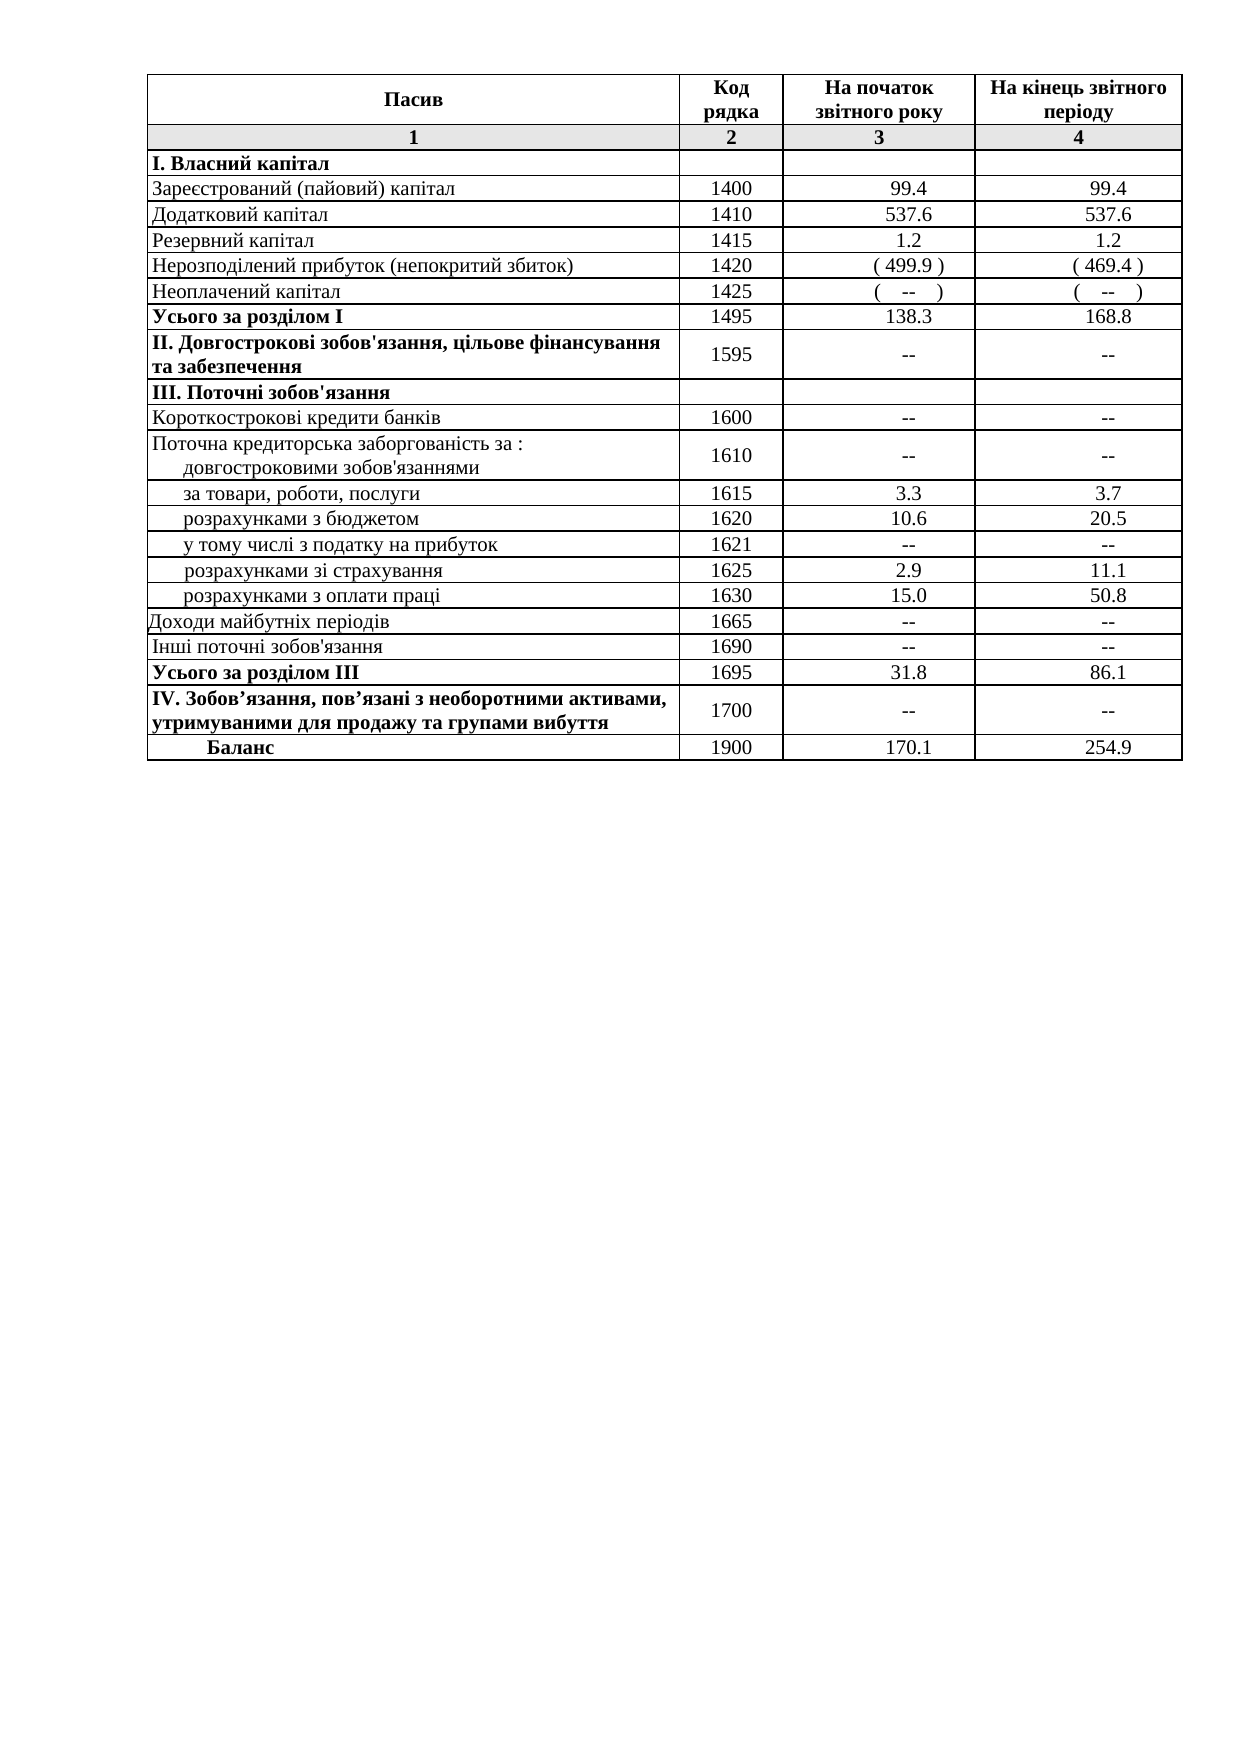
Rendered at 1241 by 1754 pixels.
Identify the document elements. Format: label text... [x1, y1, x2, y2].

table_cell 1415 [680, 228, 782, 252]
table_cell 1700 [680, 686, 782, 734]
table_cell -- [976, 609, 1181, 633]
table_cell 1600 [680, 405, 782, 429]
table_cell 3.7 [976, 481, 1181, 505]
table_cell 1620 [680, 506, 782, 530]
table_cell Неоплачений капітал [148, 279, 679, 303]
table_cell 11.1 [976, 558, 1181, 582]
table_cell Короткострокові кредити банків [148, 405, 679, 429]
table_cell розрахунками з бюджетом [148, 506, 679, 530]
table_cell 86.1 [976, 660, 1181, 684]
table_cell 537.6 [976, 202, 1181, 226]
table_cell у тому числі з податку на прибуток [148, 532, 679, 556]
table_cell -- [976, 405, 1181, 429]
table_cell 537.6 [784, 202, 974, 226]
table_cell ( -- ) [784, 279, 974, 303]
table_cell Поточна кредиторська заборгованість за : довгостроковими зобов'язаннями [148, 431, 679, 479]
table_cell за товари, роботи, послуги [148, 481, 679, 505]
table_cell 1695 [680, 660, 782, 684]
table_header Код рядка [680, 75, 782, 123]
table_cell -- [976, 330, 1181, 378]
table_cell [976, 151, 1181, 175]
table_cell 31.8 [784, 660, 974, 684]
table_cell -- [784, 431, 974, 479]
table_cell Доходи майбутніх періодів [148, 609, 679, 633]
table_cell -- [784, 330, 974, 378]
table_cell Усього за розділом IІІ [148, 660, 679, 684]
table_cell 2 [680, 125, 782, 149]
table_cell 2.9 [784, 558, 974, 582]
table_cell 1.2 [976, 228, 1181, 252]
table_cell -- [784, 686, 974, 734]
table_cell 1425 [680, 279, 782, 303]
table_cell 1595 [680, 330, 782, 378]
table_cell ( 499.9 ) [784, 253, 974, 277]
table_cell 1615 [680, 481, 782, 505]
table_cell 170.1 [784, 735, 974, 759]
table_cell 1 [148, 125, 679, 149]
table_cell 138.3 [784, 305, 974, 328]
table_cell -- [976, 431, 1181, 479]
table_cell 50.8 [976, 583, 1181, 607]
table_cell 1900 [680, 735, 782, 759]
table_cell [976, 380, 1181, 404]
table_cell ( 469.4 ) [976, 253, 1181, 277]
table_cell 3.3 [784, 481, 974, 505]
table_cell 1410 [680, 202, 782, 226]
table_cell розрахунками зі страхування [148, 558, 679, 582]
table_cell 15.0 [784, 583, 974, 607]
table_cell 1400 [680, 176, 782, 200]
table_cell Нерозподілений прибуток (непокритий збиток) [148, 253, 679, 277]
table_cell Резервний капітал [148, 228, 679, 252]
table_cell -- [784, 609, 974, 633]
table_cell III. Поточні зобов'язання [148, 380, 679, 404]
table_header На початок звітного року [784, 75, 974, 123]
table_cell Усього за розділом І [148, 305, 679, 328]
table_cell -- [784, 405, 974, 429]
table_cell 99.4 [784, 176, 974, 200]
table_cell Зареєстрований (пайовий) капітал [148, 176, 679, 200]
table_cell 1621 [680, 532, 782, 556]
table_header На кінець звітного періоду [976, 75, 1181, 123]
table_cell -- [976, 686, 1181, 734]
table_cell II. Довгострокові зобов'язання, цільове фінансування та забезпечення [148, 330, 679, 378]
table_cell 254.9 [976, 735, 1181, 759]
table_cell І. Власний капітал [148, 151, 679, 175]
table_cell 1630 [680, 583, 782, 607]
table_cell [680, 380, 782, 404]
table_cell розрахунками з оплати праці [148, 583, 679, 607]
table_cell -- [784, 635, 974, 658]
table_cell 3 [784, 125, 974, 149]
table_cell 1420 [680, 253, 782, 277]
table_cell [784, 380, 974, 404]
table_cell 20.5 [976, 506, 1181, 530]
table_cell -- [976, 635, 1181, 658]
table_cell -- [976, 532, 1181, 556]
table_cell -- [784, 532, 974, 556]
table_cell Додатковий капітал [148, 202, 679, 226]
table_cell ( -- ) [976, 279, 1181, 303]
table_cell [680, 151, 782, 175]
table_cell 1625 [680, 558, 782, 582]
table_cell 168.8 [976, 305, 1181, 328]
table_cell 99.4 [976, 176, 1181, 200]
table_cell 1.2 [784, 228, 974, 252]
table_cell 4 [976, 125, 1181, 149]
table_cell 10.6 [784, 506, 974, 530]
table_cell [784, 151, 974, 175]
table_header Пасив [148, 75, 679, 123]
table_cell Інші поточні зобов'язання [148, 635, 679, 658]
table_cell 1495 [680, 305, 782, 328]
table_cell 1665 [680, 609, 782, 633]
table_cell 1690 [680, 635, 782, 658]
table_cell Баланс [148, 735, 679, 759]
table_cell ІV. Зобов’язання, пов’язані з необоротними активами, утримуваними для продажу та групами вибуття [148, 686, 679, 734]
table_cell 1610 [680, 431, 782, 479]
